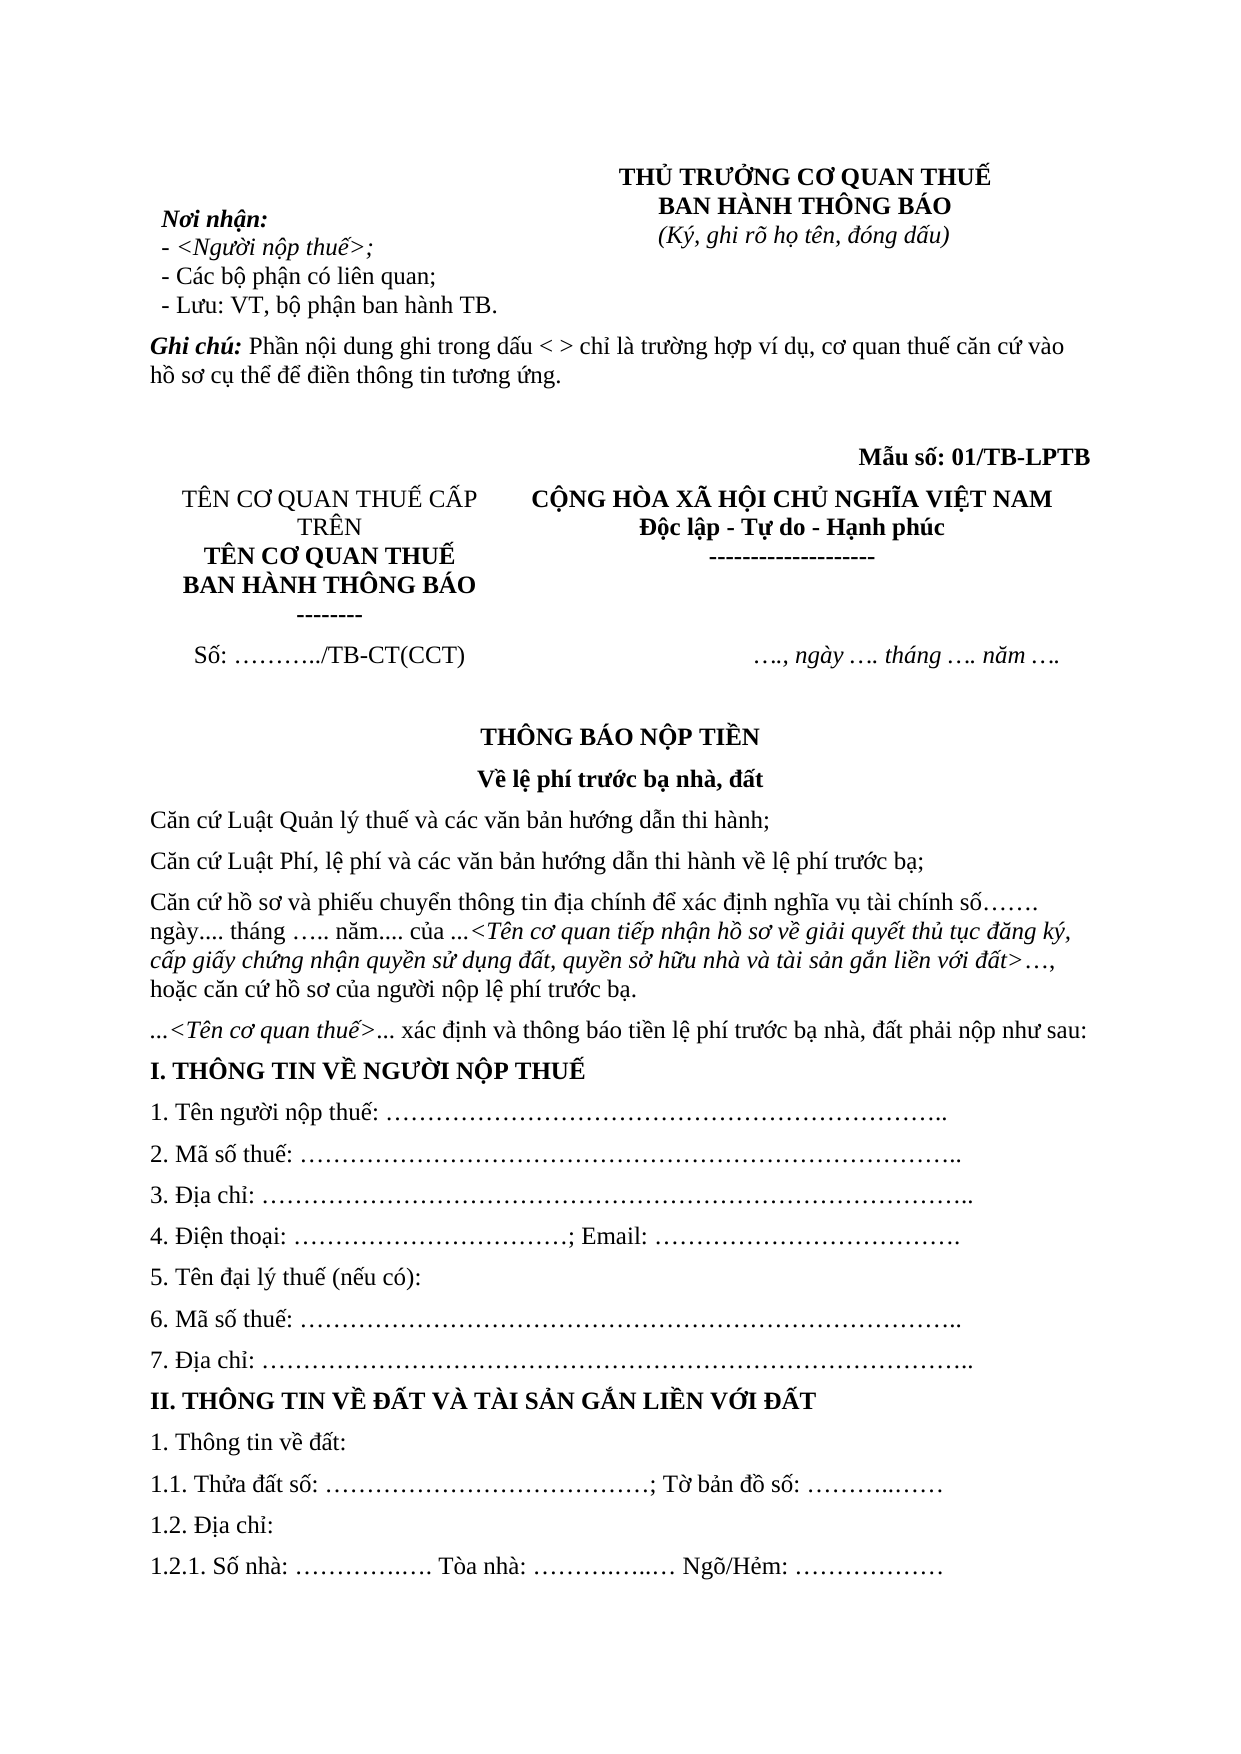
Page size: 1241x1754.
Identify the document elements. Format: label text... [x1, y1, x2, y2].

text 2. Mã số thuế: …………………………………………………………………….. [150, 1139, 1090, 1167]
text 7. Địa chỉ: ………………………………………………………………………….. [150, 1345, 1090, 1374]
text Về lệ phí trước bạ nhà, đất [150, 764, 1090, 792]
table_header CỘNG HÒA XÃ HỘI CHỦ NGHĨA VIỆT NAM Độc lập - Tự do - Hạnh phúc -------------------- [510, 471, 1074, 627]
text Căn cứ hồ sơ và phiếu chuyển thông tin địa chính để xác định nghĩa vụ tài chính số……. ngày.... tháng ….. năm.... của ...<Tên cơ quan tiếp nhận hồ sơ về giải quyết thủ tục đăng ký, cấp giấy chứng nhận quyền sử dụng đất, quyền sở hữu nhà và tài sản gắn liền với đất>…, hoặc căn cứ hồ sơ của người nộp lệ phí trước bạ. [150, 887, 1090, 1002]
text 5. Tên đại lý thuế (nếu có): [150, 1262, 1090, 1291]
text 1.1. Thửa đất số: …………………………………; Tờ bản đồ số: ………..…… [150, 1469, 1090, 1497]
text 4. Điện thoại: ……………………………; Email: ………………………………. [150, 1221, 1090, 1250]
table_cell …., ngày …. tháng …. năm …. [510, 628, 1074, 669]
table_header Nơi nhận: - <Người nộp thuế>; - Các bộ phận có liên quan; - Lưu: VT, bộ phận ban hành TB. [150, 150, 536, 319]
text II. THÔNG TIN VỀ ĐẤT VÀ TÀI SẢN GẮN LIỀN VỚI ĐẤT [150, 1386, 1090, 1415]
text 1.2.1. Số nhà: ………….…. Tòa nhà: ……….…..… Ngõ/Hẻm: ……………… [150, 1551, 1090, 1580]
text 1. Tên người nộp thuế: ………………………………………………………….. [150, 1097, 1090, 1126]
table_header TÊN CƠ QUAN THUẾ CẤP TRÊN TÊN CƠ QUAN THUẾ BAN HÀNH THÔNG BÁO -------- [149, 471, 510, 627]
text THÔNG BÁO NỘP TIỀN [150, 722, 1090, 751]
table_header THỦ TRƯỞNG CƠ QUAN THUẾ BAN HÀNH THÔNG BÁO (Ký, ghi rõ họ tên, đóng dấu) [536, 150, 1074, 319]
text Căn cứ Luật Quản lý thuế và các văn bản hướng dẫn thi hành; [150, 805, 1090, 834]
text I. THÔNG TIN VỀ NGƯỜI NỘP THUẾ [150, 1056, 1090, 1085]
text Mẫu số: 01/TB-LPTB [150, 442, 1090, 471]
text 6. Mã số thuế: …………………………………………………………………….. [150, 1304, 1090, 1332]
text 1. Thông tin về đất: [150, 1427, 1090, 1456]
table_cell Số: ………../TB-CT(CCT) [149, 628, 510, 669]
text ...<Tên cơ quan thuế>... xác định và thông báo tiền lệ phí trước bạ nhà, đất phải nộp như sau: [150, 1015, 1090, 1044]
text Căn cứ Luật Phí, lệ phí và các văn bản hướng dẫn thi hành về lệ phí trước bạ; [150, 846, 1090, 875]
text 1.2. Địa chỉ: [150, 1510, 1090, 1539]
text Ghi chú: Phần nội dung ghi trong dấu < > chỉ là trường hợp ví dụ, cơ quan thuế căn cứ vào hồ sơ cụ thể để điền thông tin tương ứng. [150, 331, 1090, 389]
text 3. Địa chỉ: ………………………………………………………………………….. [150, 1180, 1090, 1209]
